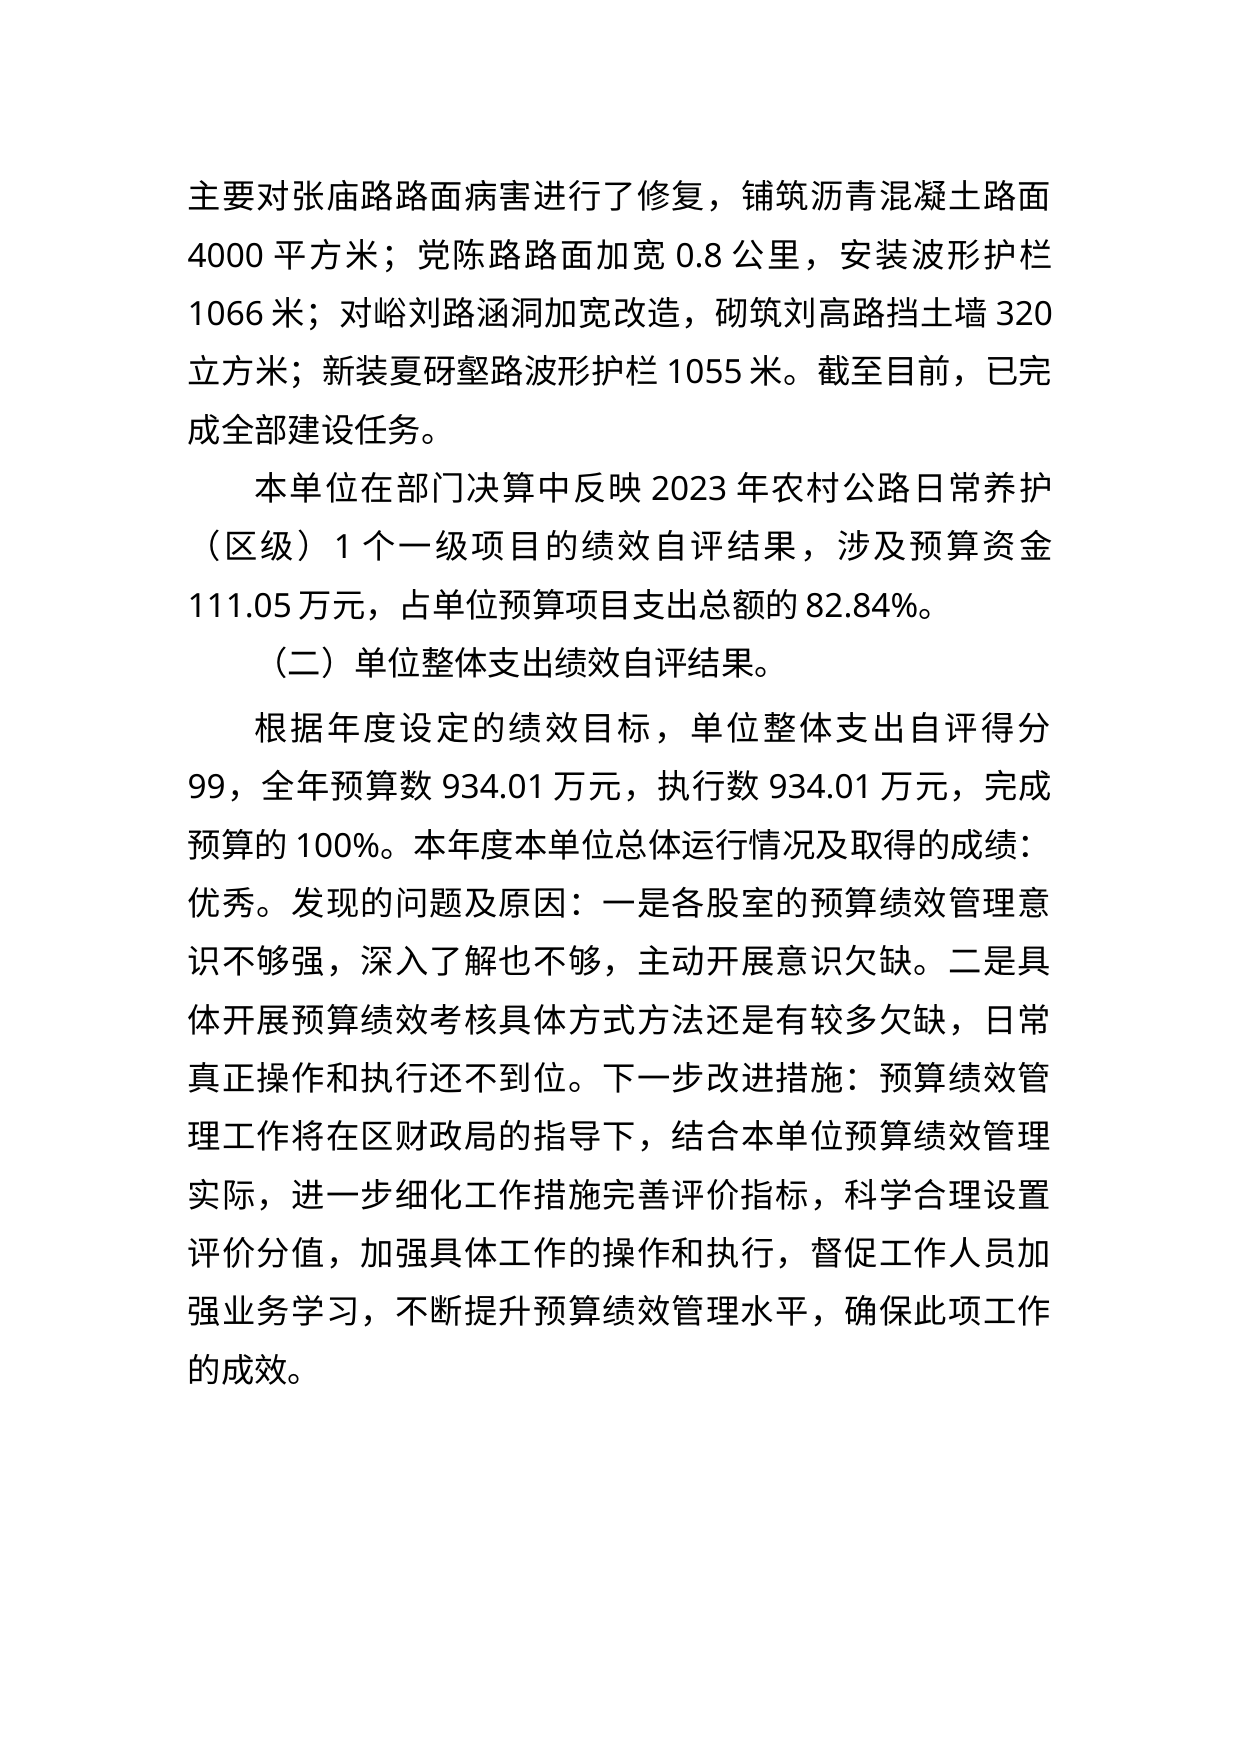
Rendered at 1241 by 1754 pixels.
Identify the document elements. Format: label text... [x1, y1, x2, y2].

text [187, 162, 1053, 454]
list 单位整体支出绩效自评结果。 [187, 629, 1053, 694]
text 根据年度设定的绩效目标，单位整体支出自评得分99，全年预算数934.01万元，执行数934.01万元，完成预算的100%。本年度本单位总体运行情况及取得的成绩：优秀。发现的问题及原因：一是各股室的预算绩效管理意识不够强，深入了解也不够，主动开展意识欠缺。二是具体开展预算绩效考核具体方式方法还是有较多欠缺，日常真正操作和执行还不到位。下一步改进措施：预算绩效管理工作将在区财政局的指导下，结合本单位预算绩效管理实际，进一步细化工作措施完善评价指标，科学合理设置评价分值，加强具体工作的操作和执行，督促工作人员加强业务学习，不断提升预算绩效管理水平，确保此项工作的成效。 [187, 694, 1053, 1394]
text 本单位在部门决算中反映2023年农村公路日常养护（区级）1个一级项目的绩效自评结果，涉及预算资金111.05万元，占单位预算项目支出总额的82.84%。 [187, 454, 1053, 629]
